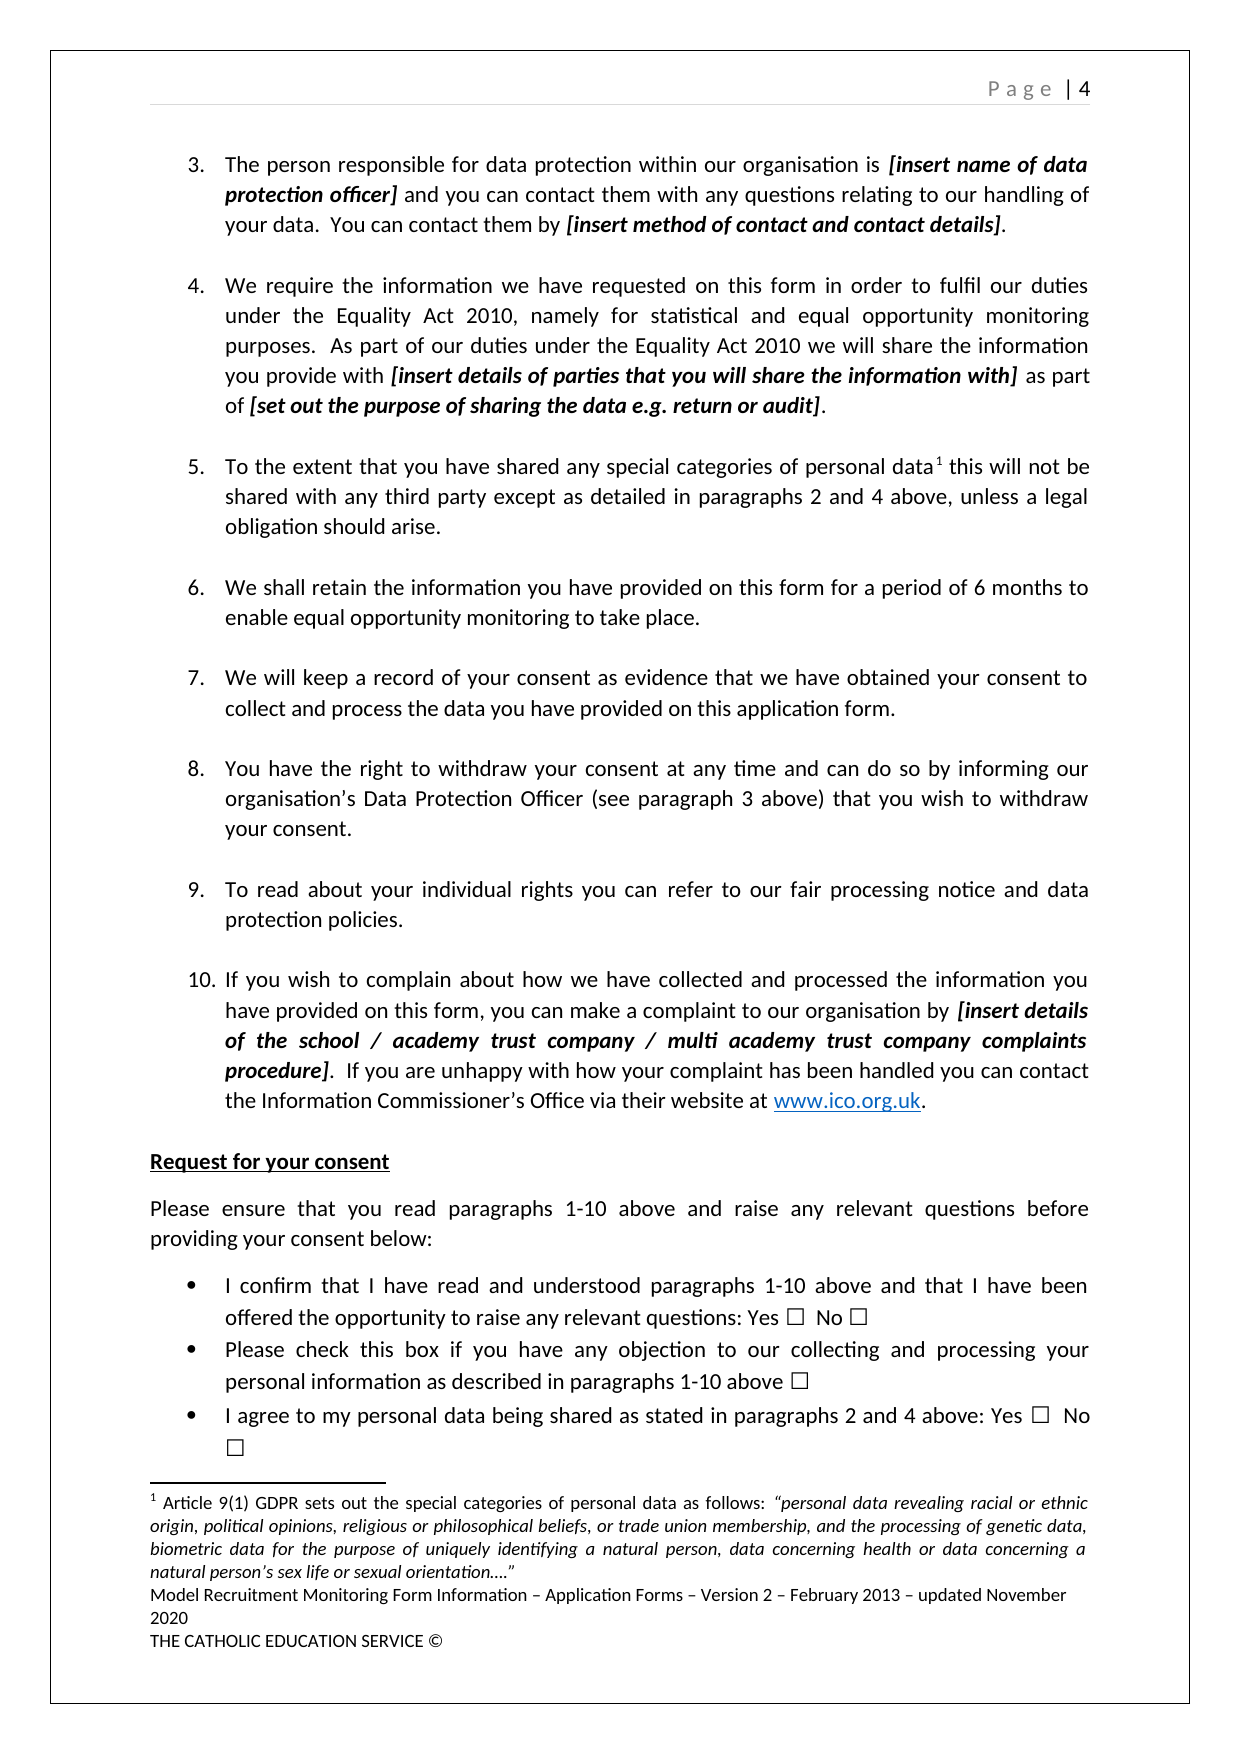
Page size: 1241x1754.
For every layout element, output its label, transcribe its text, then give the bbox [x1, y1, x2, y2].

list I confirm that I have read and understood paragraphs 1-10 above and that I have been offered the opportunity to raise any relevant questions: Yes No [187, 1271, 1090, 1332]
list We shall retain the information you have provided on this form for a period of 6 months to enable equal opportunity monitoring to take place. [187, 573, 1090, 631]
list To read about your individual rights you can refer to our fair processing notice and data protection policies. [187, 875, 1090, 933]
list Please check this box if you have any objection to our collecting and processing your personal information as described in paragraphs 1-10 above [187, 1335, 1090, 1396]
list You have the right to withdraw your consent at any time and can do so by informing our organisation’s Data Protection Officer (see paragraph 3 above) that you wish to withdraw your consent. [187, 754, 1090, 843]
list We require the information we have requested on this form in order to fulfil our duties under the Equality Act 2010, namely for statistical and equal opportunity monitoring purposes. As part of our duties under the Equality Act 2010 we will share the information you provide with [insert details of parties that you will share the information with] as part of [set out the purpose of sharing the data e.g. return or audit]. [187, 271, 1090, 420]
text Please ensure that you read paragraphs 1-10 above and raise any relevant questions before providing your consent below: [150, 1194, 1090, 1252]
list To the extent that you have shared any special categories of personal data this will not be shared with any third party except as detailed in paragraphs 2 and 4 above, unless a legal obligation should arise. [187, 452, 1090, 541]
list If you wish to complain about how we have collected and processed the information you have provided on this form, you can make a complaint to our organisation by [insert details of the school / academy trust company / multi academy trust company complaints procedure]. If you are unhappy with how your complaint has been handled you can contact the Information Commissioner’s Office via their website at www.ico.org.uk. [187, 966, 1090, 1114]
text Request for your consent [150, 1147, 1090, 1175]
list I agree to my personal data being shared as stated in paragraphs 2 and 4 above: Yes No [187, 1399, 1090, 1463]
list The person responsible for data protection within our organisation is [insert name of data protection officer] and you can contact them with any questions relating to our handling of your data. You can contact them by [insert method of contact and contact details]. [187, 150, 1090, 238]
list We will keep a record of your consent as evidence that we have obtained your consent to collect and process the data you have provided on this application form. [187, 663, 1090, 722]
